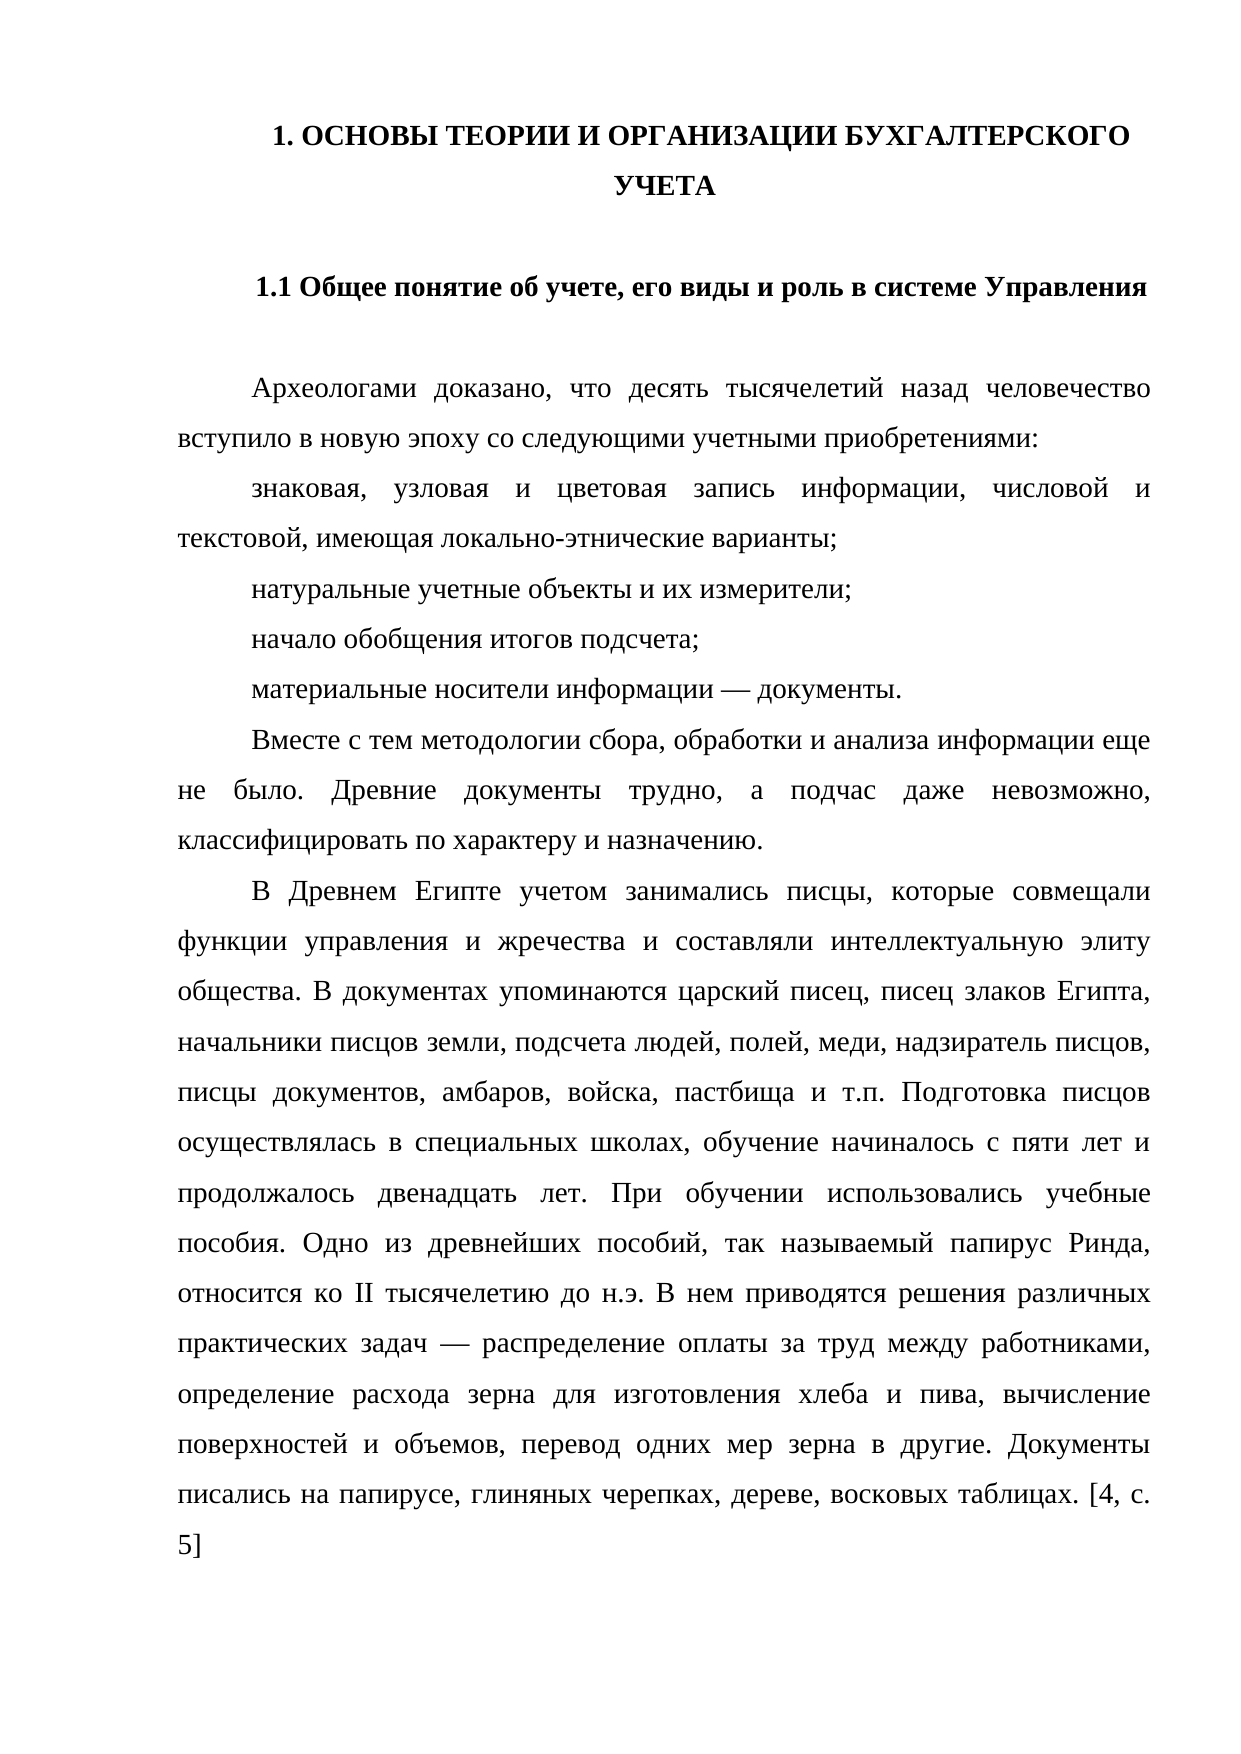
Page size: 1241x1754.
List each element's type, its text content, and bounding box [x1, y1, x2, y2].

text натуральные учетные объекты и их измерители; [177, 571, 1152, 604]
text 1. ОСНОВЫ ТЕОРИИ И ОРГАНИЗАЦИИ БУХГАЛТЕРСКОГО УЧЕТА [177, 118, 1152, 202]
text В Древнем Египте учетом занимались писцы, которые совмещали функции управления и жречества и составляли интеллектуальную элиту общества. В документах упоминаются царский писец, писец злаков Египта, начальники писцов земли, подсчета людей, полей, меди, надзиратель писцов, писцы документов, амбаров, войска, пастбища и т.п. Подготовка писцов осуществлялась в специальных школах, обучение начиналось с пяти лет и продолжалось двенадцать лет. При обучении использовались учебные пособия. Одно из древнейших пособий, так называемый папирус Ринда, относится ко II тысячелетию до н.э. В нем приводятся решения различных практических задач — распределение оплаты за труд между работниками, определение расхода зерна для изготовления хлеба и пива, вычисление поверхностей и объемов, перевод одних мер зерна в другие. Документы писались на папирусе, глиняных черепках, дереве, восковых таблицах. [4, с. 5] [177, 873, 1152, 1560]
text начало обобщения итогов подсчета; [177, 621, 1152, 655]
text Археологами доказано, что десять тысячелетий назад человечество вступило в новую эпоху со следующими учетными приобретениями: [177, 370, 1152, 453]
text материальные носители информации — документы. [177, 672, 1152, 705]
text Вместе с тем методологии сбора, обработки и анализа информации еще не было. Древние документы трудно, а подчас даже невозможно, классифицировать по характеру и назначению. [177, 722, 1152, 856]
text 1.1 Общее понятие об учете, его виды и роль в системе Управления [177, 269, 1152, 303]
text знаковая, узловая и цветовая запись информации, числовой и текстовой, имеющая локально-этнические варианты; [177, 470, 1152, 554]
